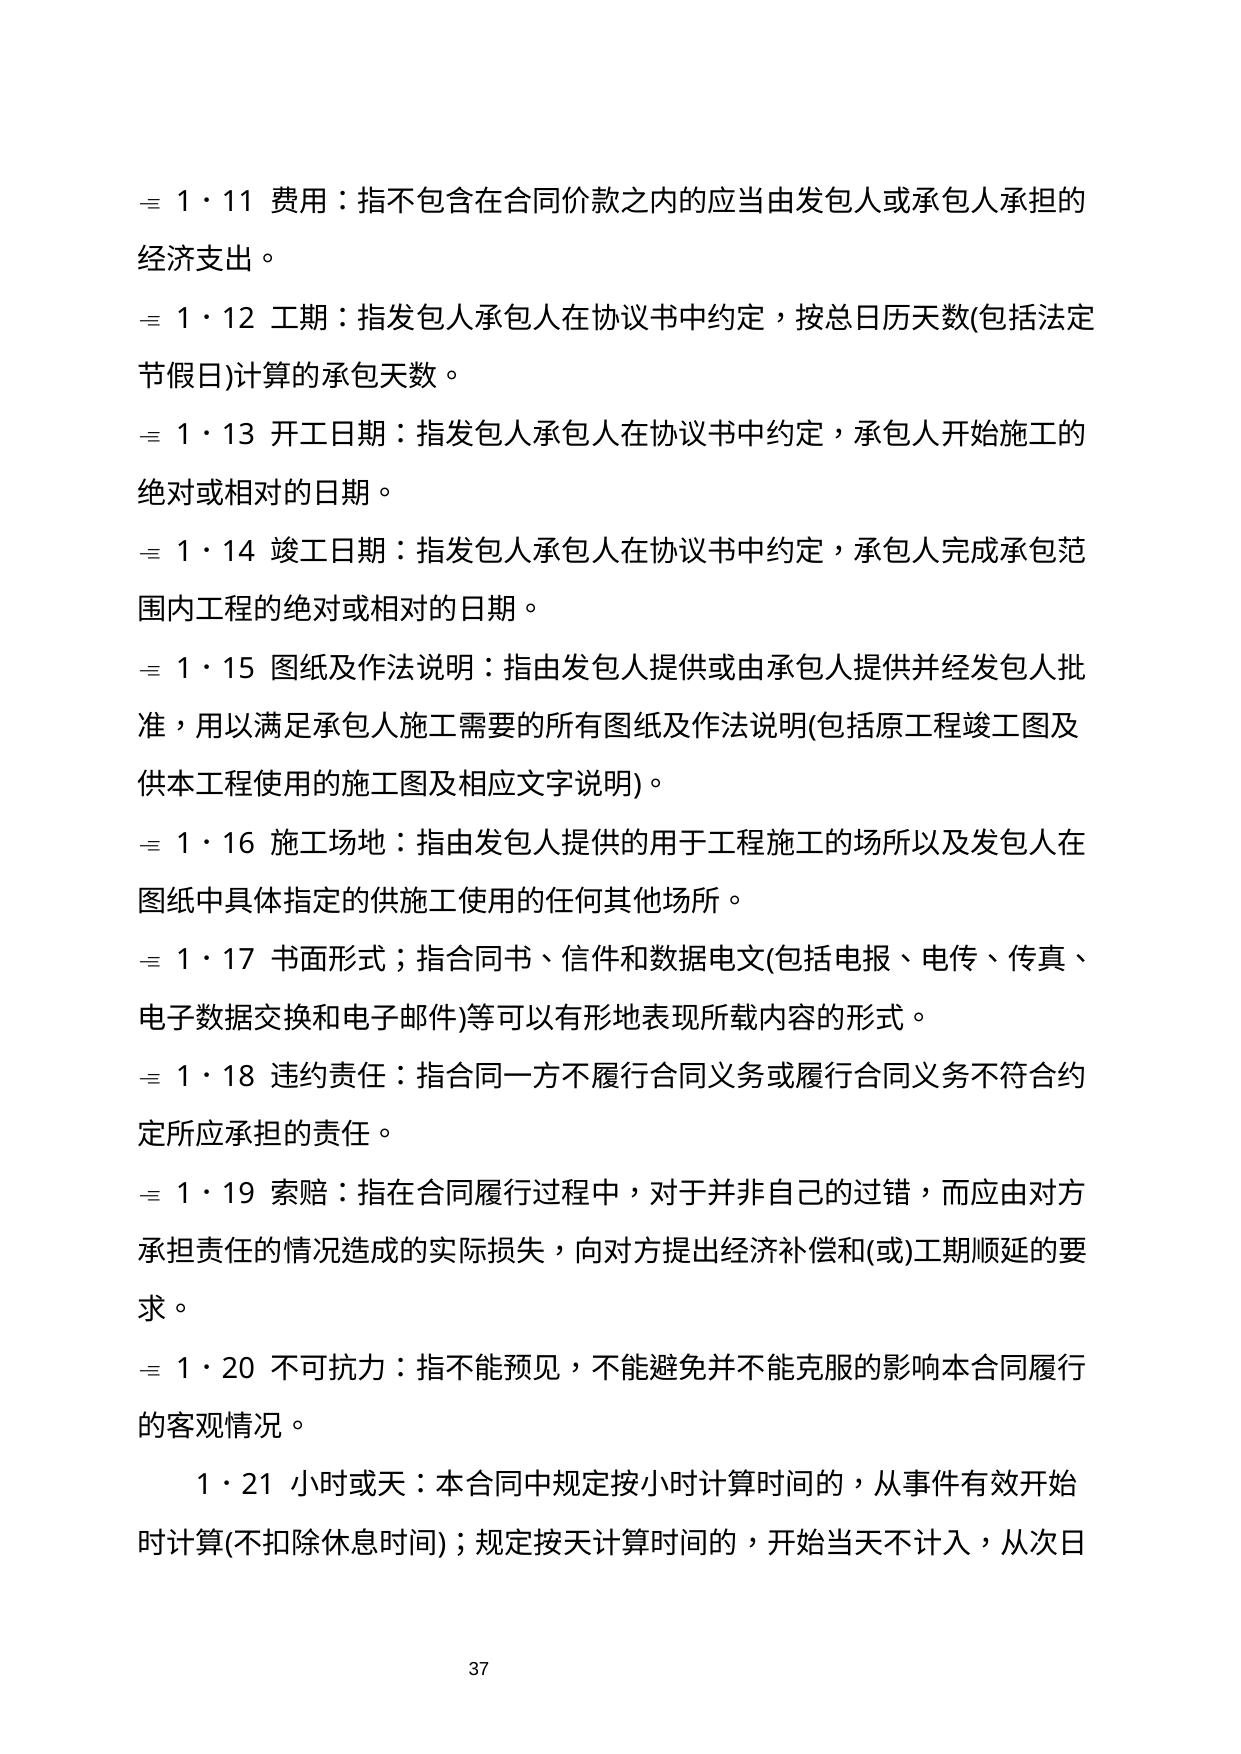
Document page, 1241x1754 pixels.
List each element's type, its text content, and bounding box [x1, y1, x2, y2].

text  1．17 书面形式；指合同书、信件和数据电文(包括电报、电传、传真、电子数据交换和电子邮件)等可以有形地表现所载内容的形式。 [137, 923, 1100, 1040]
text  1．11 费用：指不包含在合同价款之内的应当由发包人或承包人承担的经济支出。 [137, 165, 1100, 281]
text  1．18 违约责任：指合同一方不履行合同义务或履行合同义务不符合约定所应承担的责任。 [137, 1040, 1100, 1156]
text  1．19 索赔：指在合同履行过程中，对于并非自己的过错，而应由对方承担责任的情况造成的实际损失，向对方提出经济补偿和(或)工期顺延的要求。 [137, 1156, 1100, 1331]
text  1．16 施工场地：指由发包人提供的用于工程施工的场所以及发包人在图纸中具体指定的供施工使用的任何其他场所。 [137, 806, 1100, 923]
text  1．13 开工日期：指发包人承包人在协议书中约定，承包人开始施工的绝对或相对的日期。 [137, 398, 1100, 515]
text  1．20 不可抗力：指不能预见，不能避免并不能克服的影响本合同履行的客观情况。 [137, 1331, 1100, 1448]
text  1．12 工期：指发包人承包人在协议书中约定，按总日历天数(包括法定节假日)计算的承包天数。 [137, 281, 1100, 398]
text  1．15 图纸及作法说明：指由发包人提供或由承包人提供并经发包人批准，用以满足承包人施工需要的所有图纸及作法说明(包括原工程竣工图及供本工程使用的施工图及相应文字说明)。 [137, 631, 1100, 806]
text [137, 1448, 1100, 1565]
text  1．14 竣工日期：指发包人承包人在协议书中约定，承包人完成承包范围内工程的绝对或相对的日期。 [137, 515, 1100, 631]
